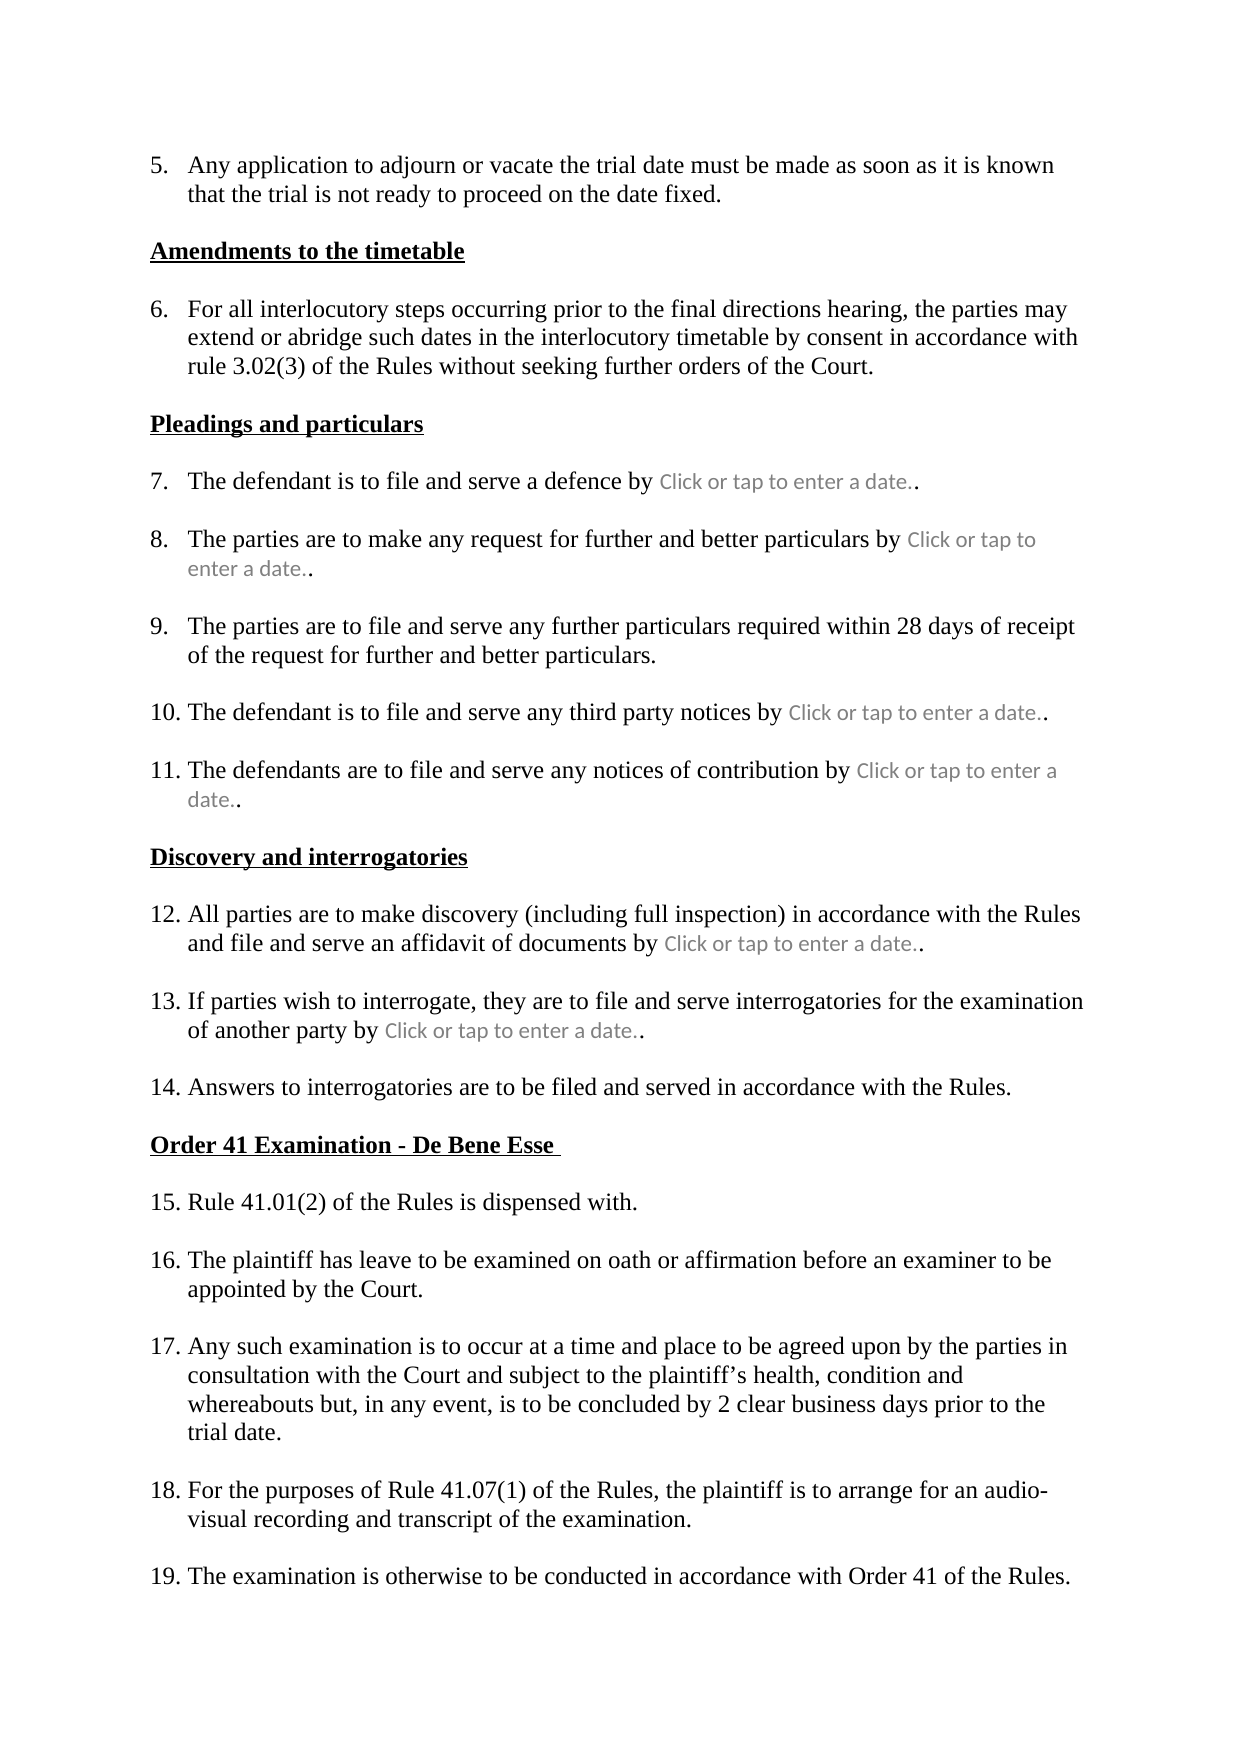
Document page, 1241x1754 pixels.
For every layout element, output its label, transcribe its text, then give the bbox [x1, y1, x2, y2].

text Order 41 Examination - De Bene Esse [150, 1130, 1090, 1159]
list If parties wish to interrogate, they are to file and serve interrogatories for the examination of another party by . [150, 986, 1090, 1044]
list The defendant is to file and serve any third party notices by . [150, 697, 1090, 726]
list The defendant is to file and serve a defence by . [150, 466, 1090, 495]
list For all interlocutory steps occurring prior to the final directions hearing, the parties may extend or abridge such dates in the interlocutory timetable by consent in accordance with rule 3.02(3) of the Rules without seeking further orders of the Court. [150, 294, 1090, 380]
list The parties are to make any request for further and better particulars by . [150, 524, 1090, 582]
text Pleadings and particulars [150, 409, 1090, 437]
list Any such examination is to occur at a time and place to be agreed upon by the parties in consultation with the Court and subject to the plaintiff’s health, condition and whereabouts but, in any event, is to be concluded by 2 clear business days prior to the trial date. [150, 1331, 1090, 1446]
list For the purposes of Rule 41.07(1) of the Rules, the plaintiff is to arrange for an audio-visual recording and transcript of the examination. [150, 1475, 1090, 1532]
list Rule 41.01(2) of the Rules is dispensed with. [150, 1187, 1090, 1216]
list The parties are to file and serve any further particulars required within 28 days of receipt of the request for further and better particulars. [150, 611, 1090, 668]
list The examination is otherwise to be conducted in accordance with Order 41 of the Rules. [150, 1561, 1090, 1590]
list The plaintiff has leave to be examined on oath or affirmation before an examiner to be appointed by the Court. [150, 1245, 1090, 1302]
list Any application to adjourn or vacate the trial date must be made as soon as it is known that the trial is not ready to proceed on the date fixed. [150, 150, 1090, 207]
list All parties are to make discovery (including full inspection) in accordance with the Rules and file and serve an affidavit of documents by . [150, 899, 1090, 957]
list Answers to interrogatories are to be filed and served in accordance with the Rules. [150, 1072, 1090, 1101]
text Discovery and interrogatories [150, 842, 1090, 871]
text Amendments to the timetable [150, 236, 1090, 265]
list The defendants are to file and serve any notices of contribution by . [150, 755, 1090, 813]
